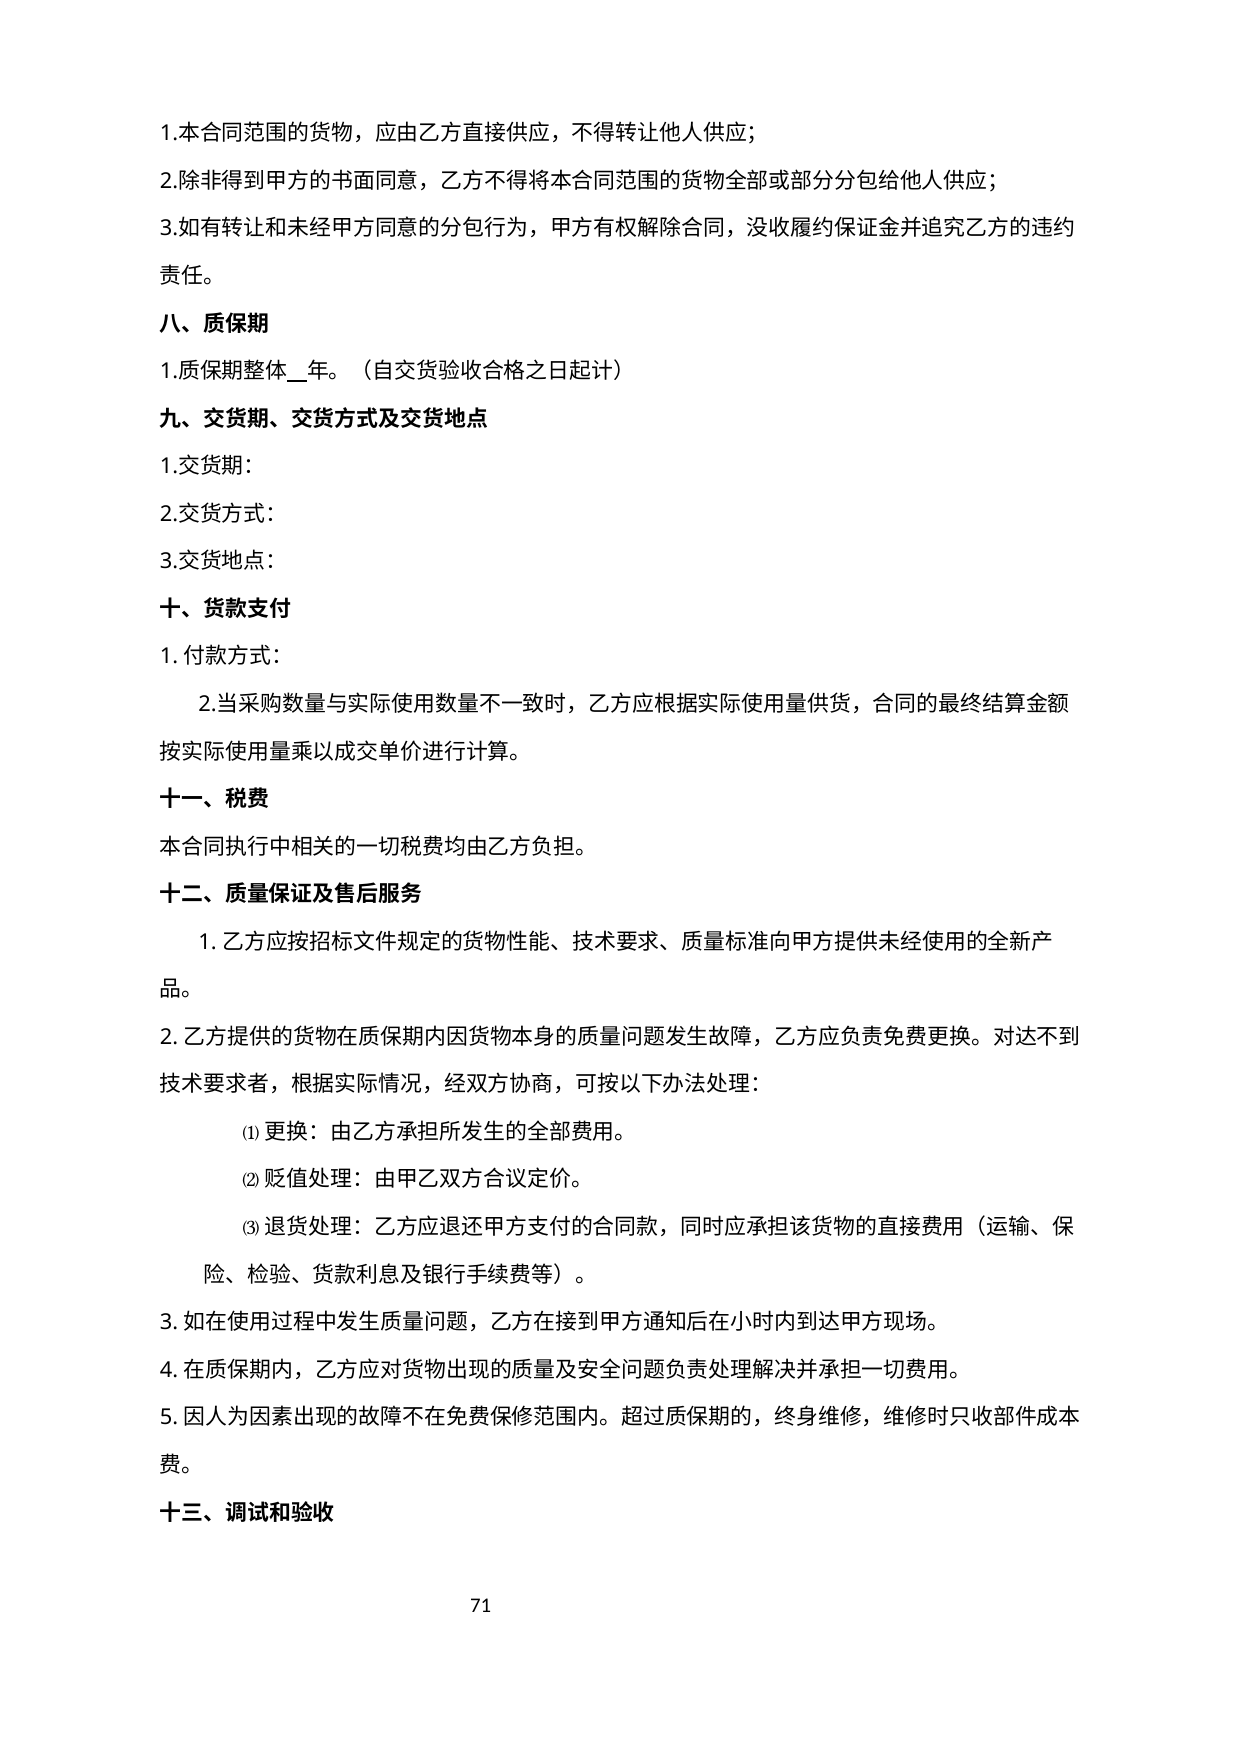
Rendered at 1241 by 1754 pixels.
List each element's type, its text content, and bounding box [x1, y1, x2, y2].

text 4. 在质保期内，乙方应对货物出现的质量及安全问题负责处理解决并承担一切费用。 [159, 1352, 1081, 1383]
text 1.交货期： [159, 448, 1081, 480]
text 2. 乙方提供的货物在质保期内因货物本身的质量问题发生故障，乙方应负责免费更换。对达不到技术要求者，根据实际情况，经双方协商，可按以下办法处理： [159, 1019, 1081, 1098]
text 十一、税费 [159, 781, 1081, 813]
text 1. 付款方式： [159, 638, 1081, 670]
text 1. 乙方应按招标文件规定的货物性能、技术要求、质量标准向甲方提供未经使用的全新产品。 [159, 924, 1081, 1003]
text 3.如有转让和未经甲方同意的分包行为，甲方有权解除合同，没收履约保证金并追究乙方的违约责任。 [159, 210, 1081, 290]
text ⑵贬值处理：由甲乙双方合议定价。 [198, 1161, 1081, 1193]
text 九、交货期、交货方式及交货地点 [159, 401, 1081, 432]
text 3. 如在使用过程中发生质量问题，乙方在接到甲方通知后在小时内到达甲方现场。 [159, 1304, 1081, 1336]
text 3.交货地点： [159, 543, 1081, 575]
text 2.除非得到甲方的书面同意，乙方不得将本合同范围的货物全部或部分分包给他人供应； [159, 163, 1081, 194]
text 2.当采购数量与实际使用数量不一致时，乙方应根据实际使用量供货，合同的最终结算金额按实际使用量乘以成交单价进行计算。 [159, 686, 1081, 765]
text 5. 因人为因素出现的故障不在免费保修范围内。超过质保期的，终身维修，维修时只收部件成本费。 [159, 1399, 1081, 1479]
text ⑴更换：由乙方承担所发生的全部费用。 [198, 1114, 1081, 1146]
text 八、质保期 [159, 306, 1081, 337]
text 十、货款支付 [159, 591, 1081, 623]
text 1.本合同范围的货物，应由乙方直接供应，不得转让他人供应； [159, 115, 1081, 147]
text ⑶退货处理：乙方应退还甲方支付的合同款，同时应承担该货物的直接费用（运输、保险、检验、货款利息及银行手续费等）。 [203, 1209, 1081, 1288]
text 本合同执行中相关的一切税费均由乙方负担。 [159, 829, 1081, 860]
text 2.交货方式： [159, 496, 1081, 527]
text 十二、质量保证及售后服务 [159, 876, 1081, 908]
text 1.质保期整体 年。（自交货验收合格之日起计） [159, 353, 1081, 385]
text 十三、调试和验收 [159, 1494, 1081, 1526]
